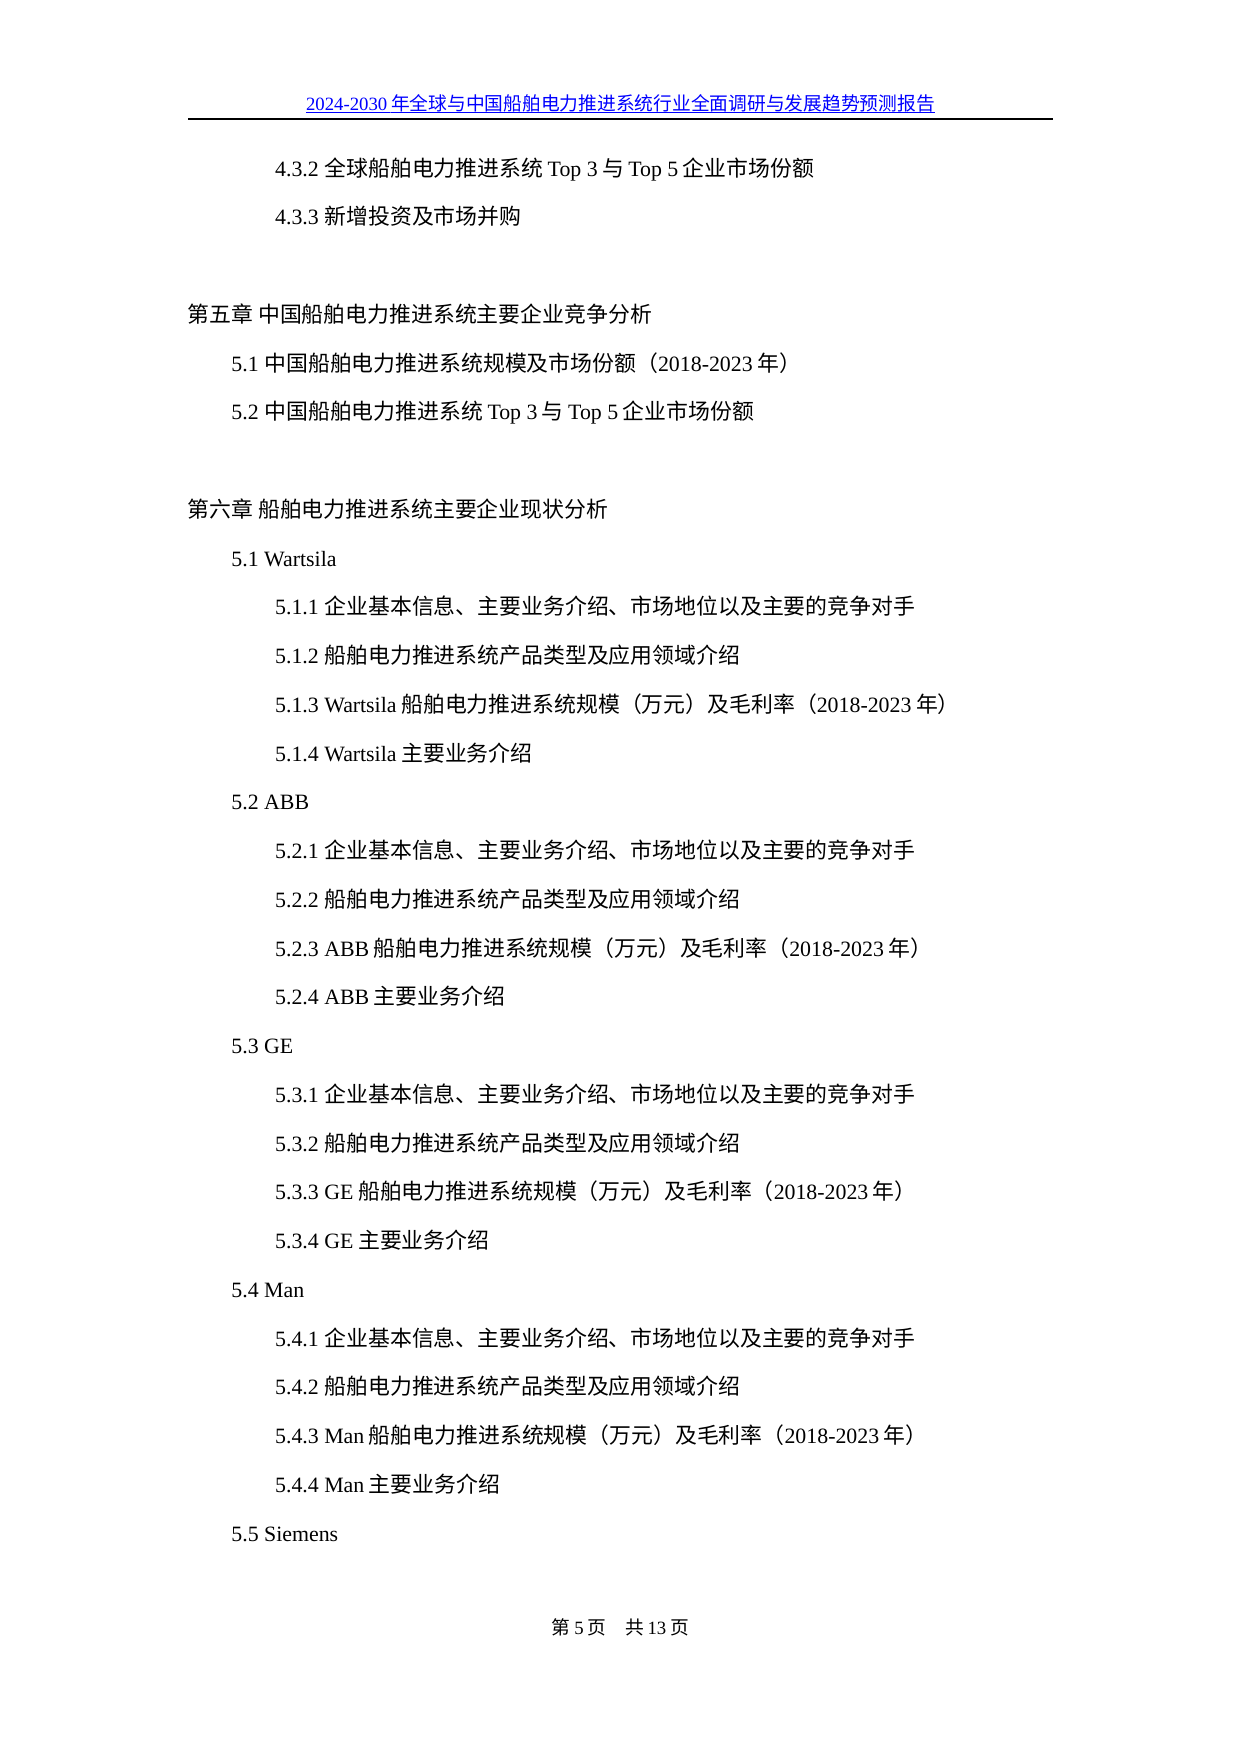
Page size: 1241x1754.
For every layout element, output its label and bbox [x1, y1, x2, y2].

text [187, 150, 1053, 1548]
